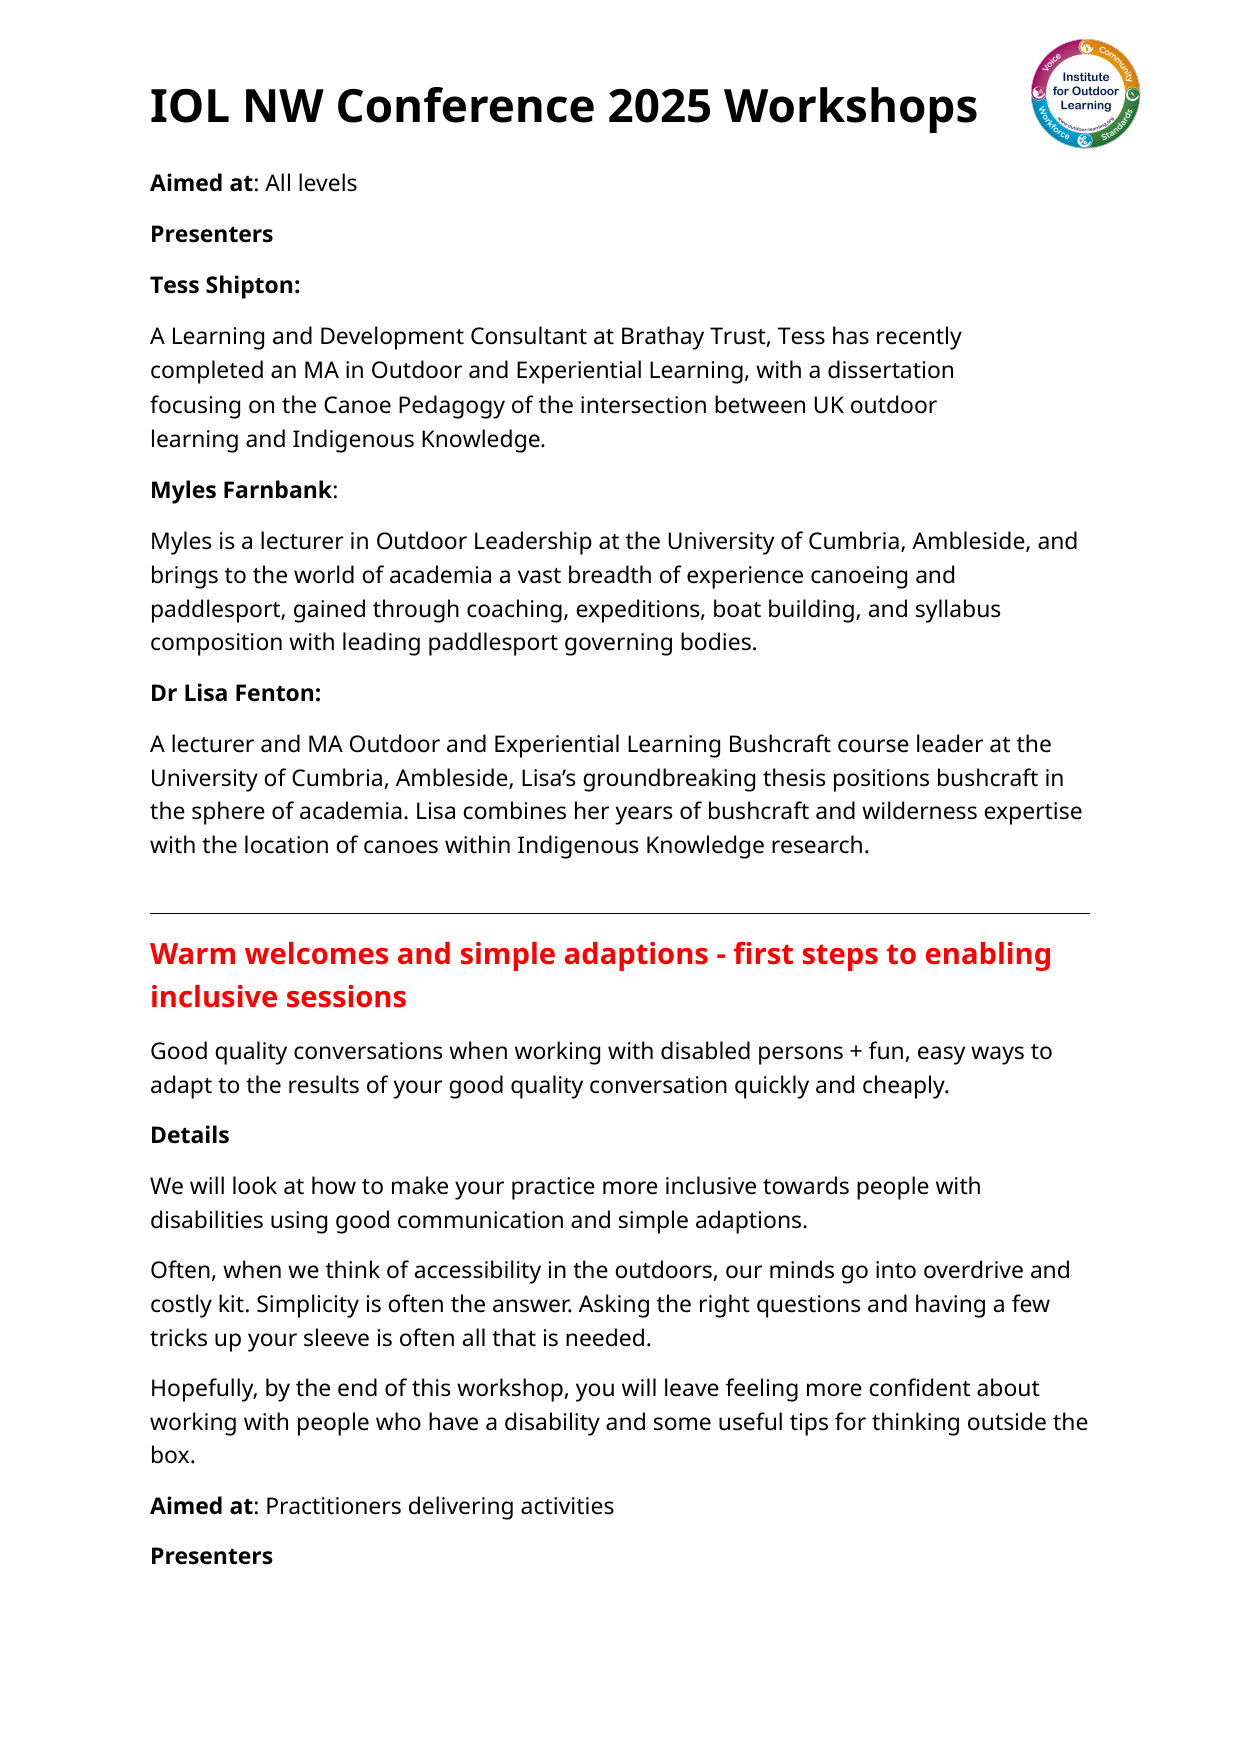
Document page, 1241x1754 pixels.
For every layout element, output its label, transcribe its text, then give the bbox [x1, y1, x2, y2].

text Presenters [150, 1540, 1090, 1572]
text Hopefully, by the end of this workshop, you will leave feeling more confident about working with people who have a disability and some useful tips for thinking outside the box. [150, 1372, 1090, 1471]
text We will look at how to make your practice more inclusive towards people with disabilities using good communication and simple adaptions. [150, 1170, 1090, 1235]
text Good quality conversations when working with disabled persons + fun, easy ways to adapt to the results of your good quality conversation quickly and cheaply. [150, 1035, 1090, 1100]
text Myles Farnbank: [150, 474, 1030, 505]
text Often, when we think of accessibility in the outdoors, our minds go into overdrive and costly kit. Simplicity is often the answer. Asking the right questions and having a few tricks up your sleeve is often all that is needed. [150, 1254, 1090, 1353]
picture [1028, 37, 1143, 150]
text Aimed at: Practitioners delivering activities [150, 1490, 1090, 1521]
text Warm welcomes and simple adaptions - first steps to enabling inclusive sessions [150, 933, 1090, 1016]
text Presenters [150, 218, 1030, 249]
text Aimed at: All levels [150, 167, 1090, 199]
text Details [150, 1119, 1090, 1151]
text Tess Shipton: [150, 269, 1030, 300]
text A Learning and Development Consultant at Brathay Trust, Tess has recently completed an MA in Outdoor and Experiential Learning, with a dissertation focusing on the Canoe Pedagogy of the intersection between UK outdoor learning and Indigenous Knowledge. [150, 320, 1030, 454]
text Dr Lisa Fenton: [150, 677, 1030, 708]
text A lecturer and MA Outdoor and Experiential Learning Bushcraft course leader at the University of Cumbria, Ambleside, Lisa’s groundbreaking thesis positions bushcraft in the sphere of academia. Lisa combines her years of bushcraft and wilderness expertise with the location of canoes within Indigenous Knowledge research. [150, 728, 1090, 860]
text Myles is a lecturer in Outdoor Leadership at the University of Cumbria, Ambleside, and brings to the world of academia a vast breadth of experience canoeing and paddlesport, gained through coaching, expeditions, boat building, and syllabus composition with leading paddlesport governing bodies. [150, 525, 1090, 658]
